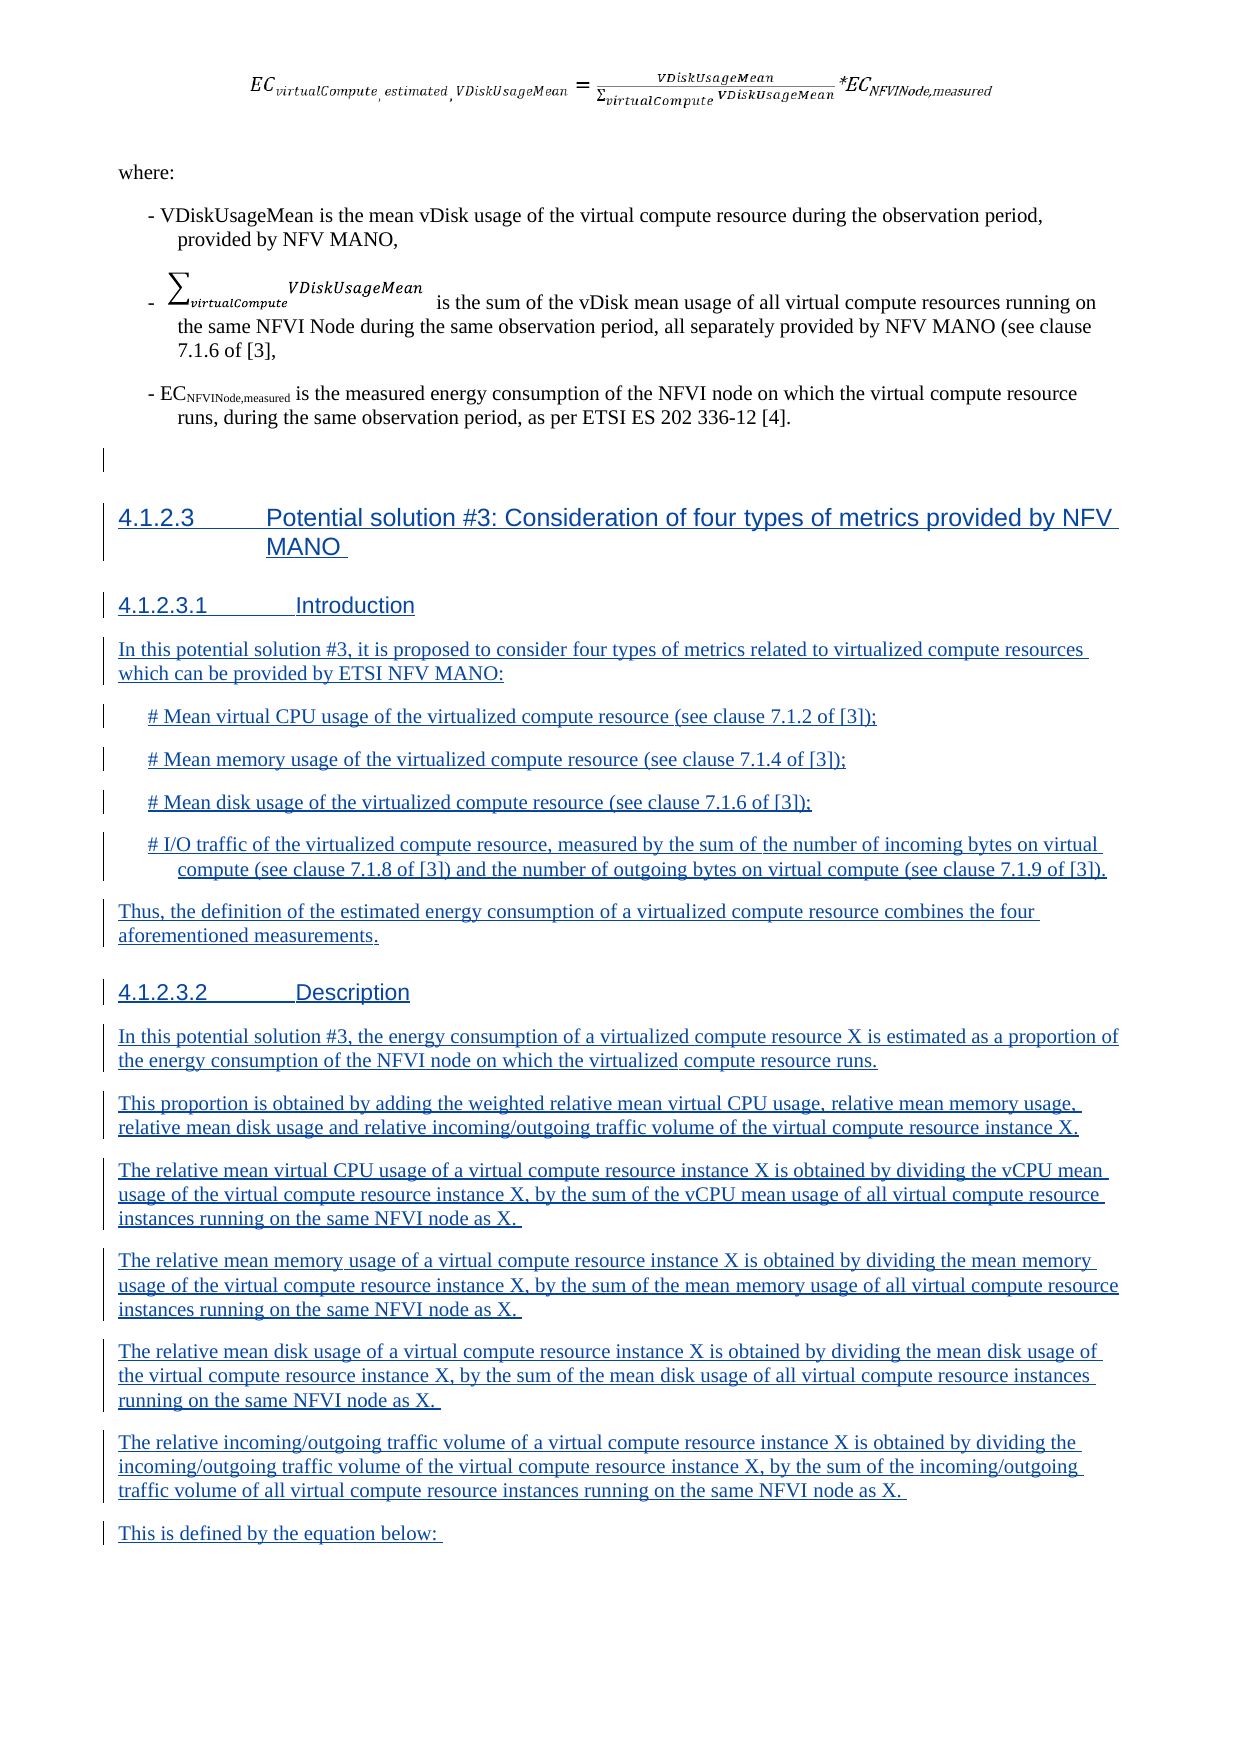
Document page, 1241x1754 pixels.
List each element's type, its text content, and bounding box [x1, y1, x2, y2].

text - ECNFVINode,measured is the measured energy consumption of the NFVI node on which the virtual compute resource runs, during the same observation period, as per ETSI ES 202 336-12 [4]. [148, 381, 1122, 429]
text - is the sum of the vDisk mean usage of all virtual compute resources running on the same NFVI Node during the same observation period, all separately provided by NFV MANO (see clause 7.1.6 of [3], [148, 270, 1122, 362]
text - VDiskUsageMean is the mean vDisk usage of the virtual compute resource during the observation period, provided by NFV MANO, [148, 203, 1122, 251]
picture [242, 59, 998, 142]
text where: [118, 160, 1122, 184]
